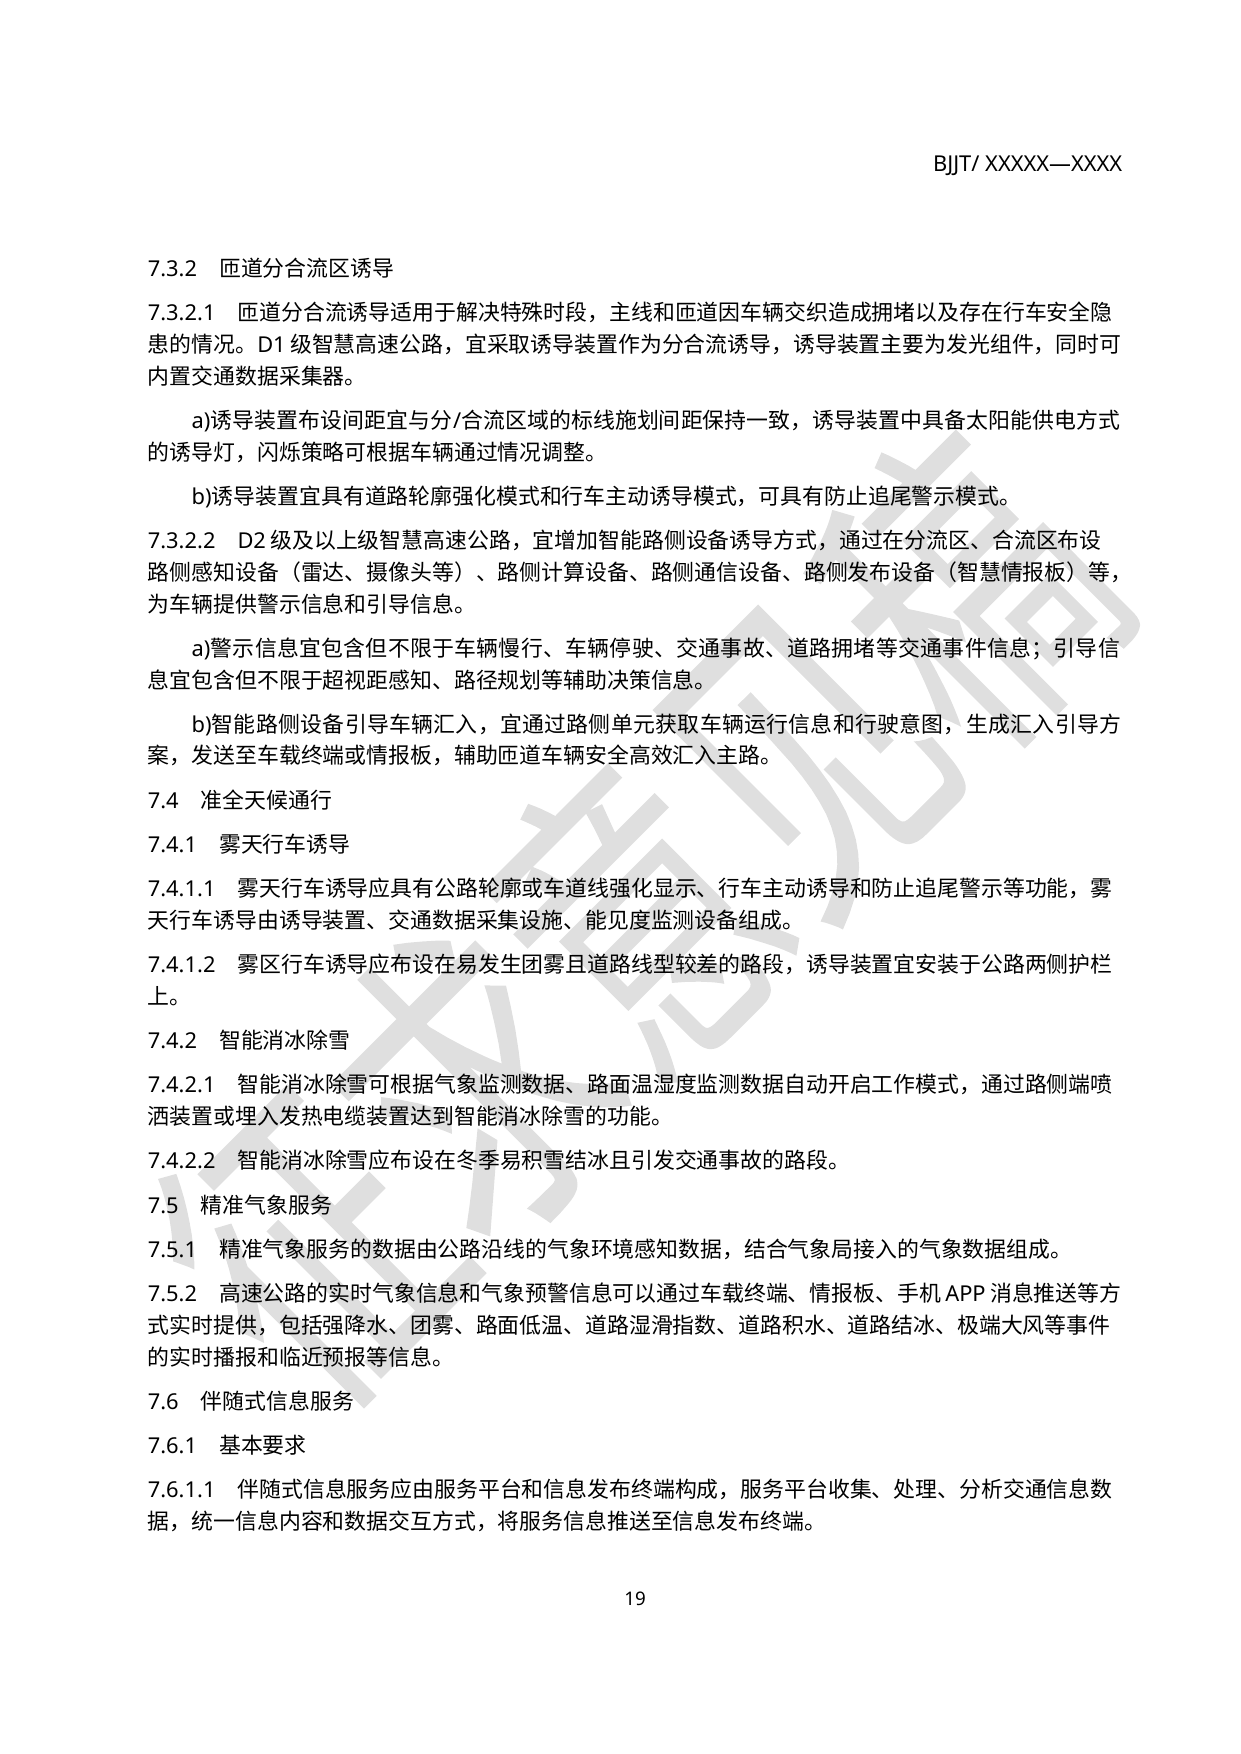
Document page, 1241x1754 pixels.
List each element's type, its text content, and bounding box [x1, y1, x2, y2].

text 伴随式信息服务应由服务平台和信息发布终端构成，服务平台收集、处理、分析交通信息数据，统一信息内容和数据交互方式，将服务信息推送至信息发布终端。 [148, 1472, 1122, 1536]
text 精准气象服务 [148, 1188, 1122, 1219]
text 雾天行车诱导 [148, 827, 1122, 859]
text D2级及以上级智慧高速公路，宜增加智能路侧设备诱导方式，通过在分流区、合流区布设路侧感知设备（雷达、摄像头等）、路侧计算设备、路侧通信设备、路侧发布设备（智慧情报板）等，为车辆提供警示信息和引导信息。 [148, 523, 1122, 618]
text 精准气象服务的数据由公路沿线的气象环境感知数据，结合气象局接入的气象数据组成。 [148, 1232, 1122, 1264]
text 准全天候通行 [148, 783, 1122, 814]
text 智能消冰除雪应布设在冬季易积雪结冰且引发交通事故的路段。 [148, 1143, 1122, 1175]
text b) 智能路侧设备引导车辆汇入，宜通过路侧单元获取车辆运行信息和行驶意图，生成汇入引导方案，发送至车载终端或情报板，辅助匝道车辆安全高效汇入主路。 [148, 707, 1122, 770]
text 智能消冰除雪 [148, 1023, 1122, 1055]
text 基本要求 [148, 1428, 1122, 1460]
text 匝道分合流区诱导 [148, 251, 1122, 283]
text a) 诱导装置布设间距宜与分/合流区域的标线施划间距保持一致，诱导装置中具备太阳能供电方式的诱导灯，闪烁策略可根据车辆通过情况调整。 [148, 403, 1122, 466]
text 雾天行车诱导应具有公路轮廓或车道线强化显示、行车主动诱导和防止追尾警示等功能，雾天行车诱导由诱导装置、交通数据采集设施、能见度监测设备组成。 [148, 871, 1122, 935]
text 匝道分合流诱导适用于解决特殊时段，主线和匝道因车辆交织造成拥堵以及存在行车安全隐患的情况。D1级智慧高速公路，宜采取诱导装置作为分合流诱导，诱导装置主要为发光组件，同时可内置交通数据采集器。 [148, 295, 1122, 391]
text 高速公路的实时气象信息和气象预警信息可以通过车载终端、情报板、手机APP消息推送等方式实时提供，包括强降水、团雾、路面低温、道路湿滑指数、道路积水、道路结冰、极端大风等事件的实时播报和临近预报等信息。 [148, 1276, 1122, 1371]
text 雾区行车诱导应布设在易发生团雾且道路线型较差的路段，诱导装置宜安装于公路两侧护栏上。 [148, 947, 1122, 1011]
text 伴随式信息服务 [148, 1384, 1122, 1416]
text a) 警示信息宜包含但不限于车辆慢行、车辆停驶、交通事故、道路拥堵等交通事件信息；引导信息宜包含但不限于超视距感知、路径规划等辅助决策信息。 [148, 631, 1122, 694]
text b) 诱导装置宜具有道路轮廓强化模式和行车主动诱导模式，可具有防止追尾警示模式。 [148, 479, 1122, 511]
text 智能消冰除雪可根据气象监测数据、路面温湿度监测数据自动开启工作模式，通过路侧端喷洒装置或埋入发热电缆装置达到智能消冰除雪的功能。 [148, 1067, 1122, 1131]
